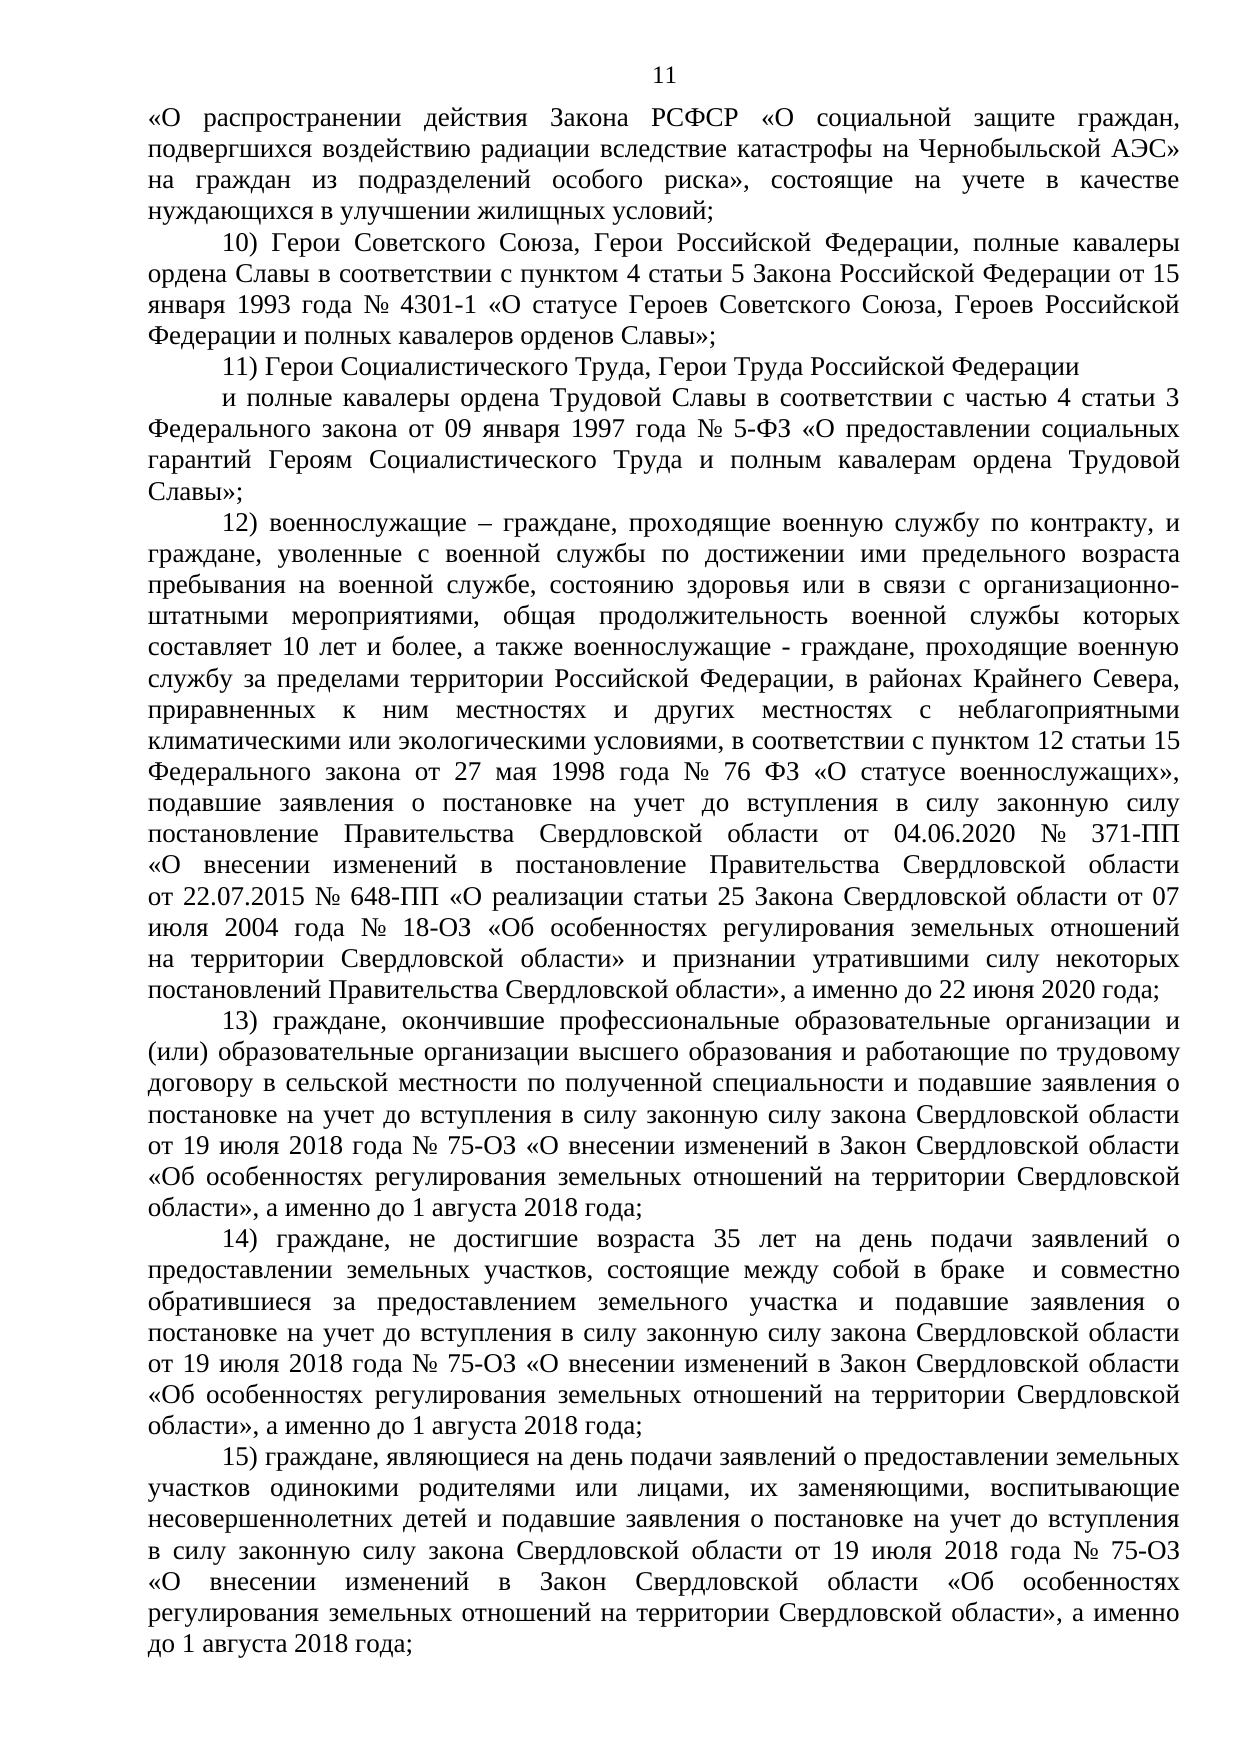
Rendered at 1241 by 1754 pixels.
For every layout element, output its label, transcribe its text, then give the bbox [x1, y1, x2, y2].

text 15) граждане, являющиеся на день подачи заявлений о предоставлении земельных участков одинокими родителями или лицами, их заменяющими, воспитывающие несовершеннолетних детей и подавшие заявления о постановке на учет до вступления в силу законную силу закона Свердловской области от 19 июля 2018 года № 75-ОЗ «О внесении изменений в Закон Свердловской области «Об особенностях регулирования земельных отношений на территории Свердловской области», а именно до 1 августа 2018 года; [148, 1440, 1181, 1658]
text 12) военнослужащие – граждане, проходящие военную службу по контракту, и граждане, уволенные с военной службы по достижении ими предельного возраста пребывания на военной службе, состоянию здоровья или в связи с организационно-штатными мероприятиями, общая продолжительность военной службы которых составляет 10 лет и более, а также военнослужащие - граждане, проходящие военную службу за пределами территории Российской Федерации, в районах Крайнего Севера, приравненных к ним местностях и других местностях с неблагоприятными климатическими или экологическими условиями, в соответствии с пунктом 12 статьи 15 Федерального закона от 27 мая 1998 года № 76 ФЗ «О статусе военнослужащих», подавшие заявления о постановке на учет до вступления в силу законную силу постановление Правительства Свердловской области от 04.06.2020 № 371-ПП «О внесении изменений в постановление Правительства Свердловской области от 22.07.2015 № 648-ПП «О реализации статьи 25 Закона Свердловской области от 07 июля 2004 года № 18-ОЗ «Об особенностях регулирования земельных отношений на территории Свердловской области» и признании утратившими силу некоторых постановлений Правительства Свердловской области», а именно до 22 июня 2020 года; [148, 506, 1181, 1004]
text 13) граждане, окончившие профессиональные образовательные организации и (или) образовательные организации высшего образования и работающие по трудовому договору в сельской местности по полученной специальности и подавшие заявления о постановке на учет до вступления в силу законную силу закона Свердловской области от 19 июля 2018 года № 75-ОЗ «О внесении изменений в Закон Свердловской области «Об особенностях регулирования земельных отношений на территории Свердловской области», а именно до 1 августа 2018 года; [148, 1004, 1181, 1222]
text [148, 101, 1181, 226]
text 10) Герои Советского Союза, Герои Российской Федерации, полные кавалеры ордена Славы в соответствии с пунктом 4 статьи 5 Закона Российской Федерации от 15 января 1993 года № 4301-1 «О статусе Героев Советского Союза, Героев Российской Федерации и полных кавалеров орденов Славы»; [148, 226, 1181, 350]
text и полные кавалеры ордена Трудовой Славы в соответствии с частью 4 статьи 3 Федерального закона от 09 января 1997 года № 5-ФЗ «О предоставлении социальных гарантий Героям Социалистического Труда и полным кавалерам ордена Трудовой Славы»; [148, 381, 1181, 506]
text 11) Герои Социалистического Труда, Герои Труда Российской Федерации [148, 350, 1181, 381]
text 14) граждане, не достигшие возраста 35 лет на день подачи заявлений о предоставлении земельных участков, состоящие между собой в браке и совместно обратившиеся за предоставлением земельного участка и подавшие заявления о постановке на учет до вступления в силу законную силу закона Свердловской области от 19 июля 2018 года № 75-ОЗ «О внесении изменений в Закон Свердловской области «Об особенностях регулирования земельных отношений на территории Свердловской области», а именно до 1 августа 2018 года; [148, 1222, 1181, 1440]
